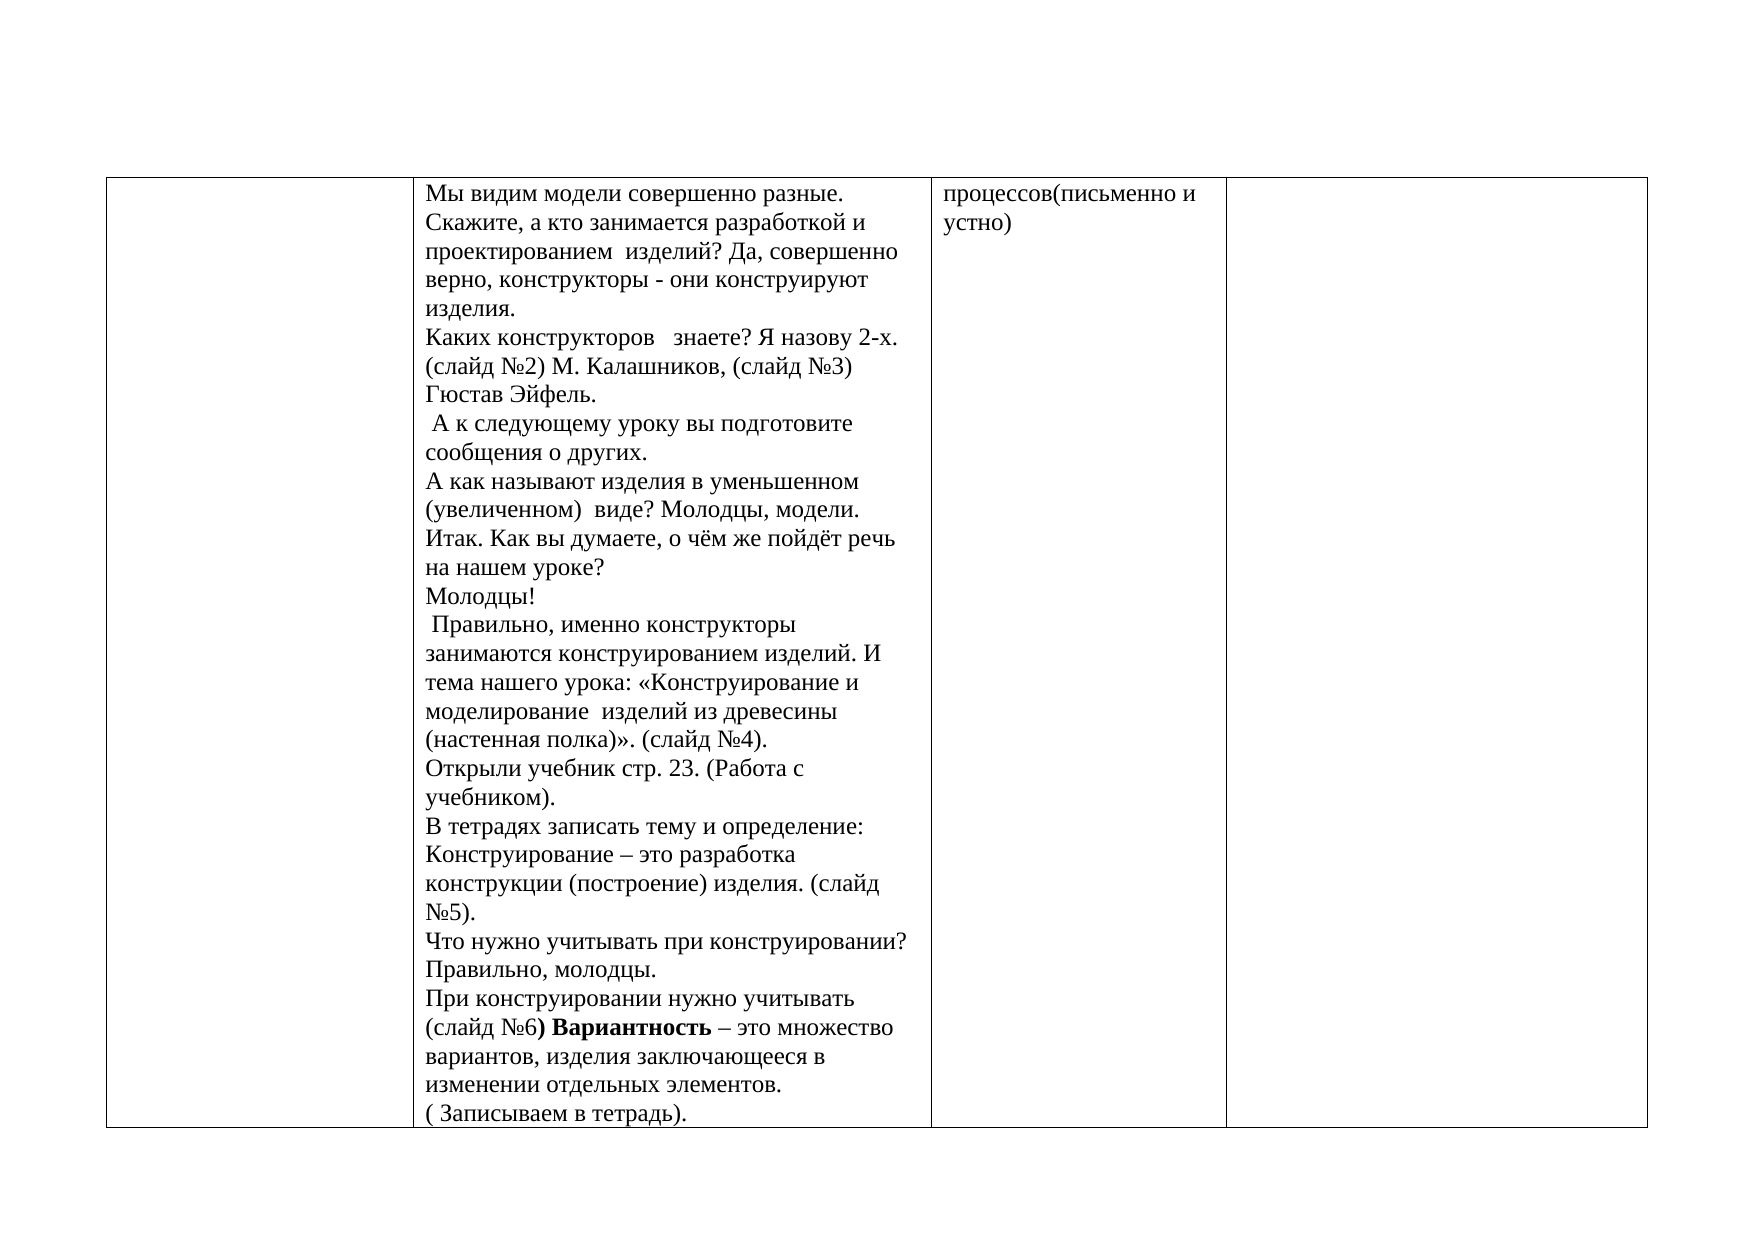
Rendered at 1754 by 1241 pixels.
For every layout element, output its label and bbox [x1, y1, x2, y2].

table_cell [414, 178, 931, 1127]
table_cell [932, 178, 1226, 1127]
table_cell [1227, 178, 1647, 1127]
table_cell [107, 178, 413, 1127]
